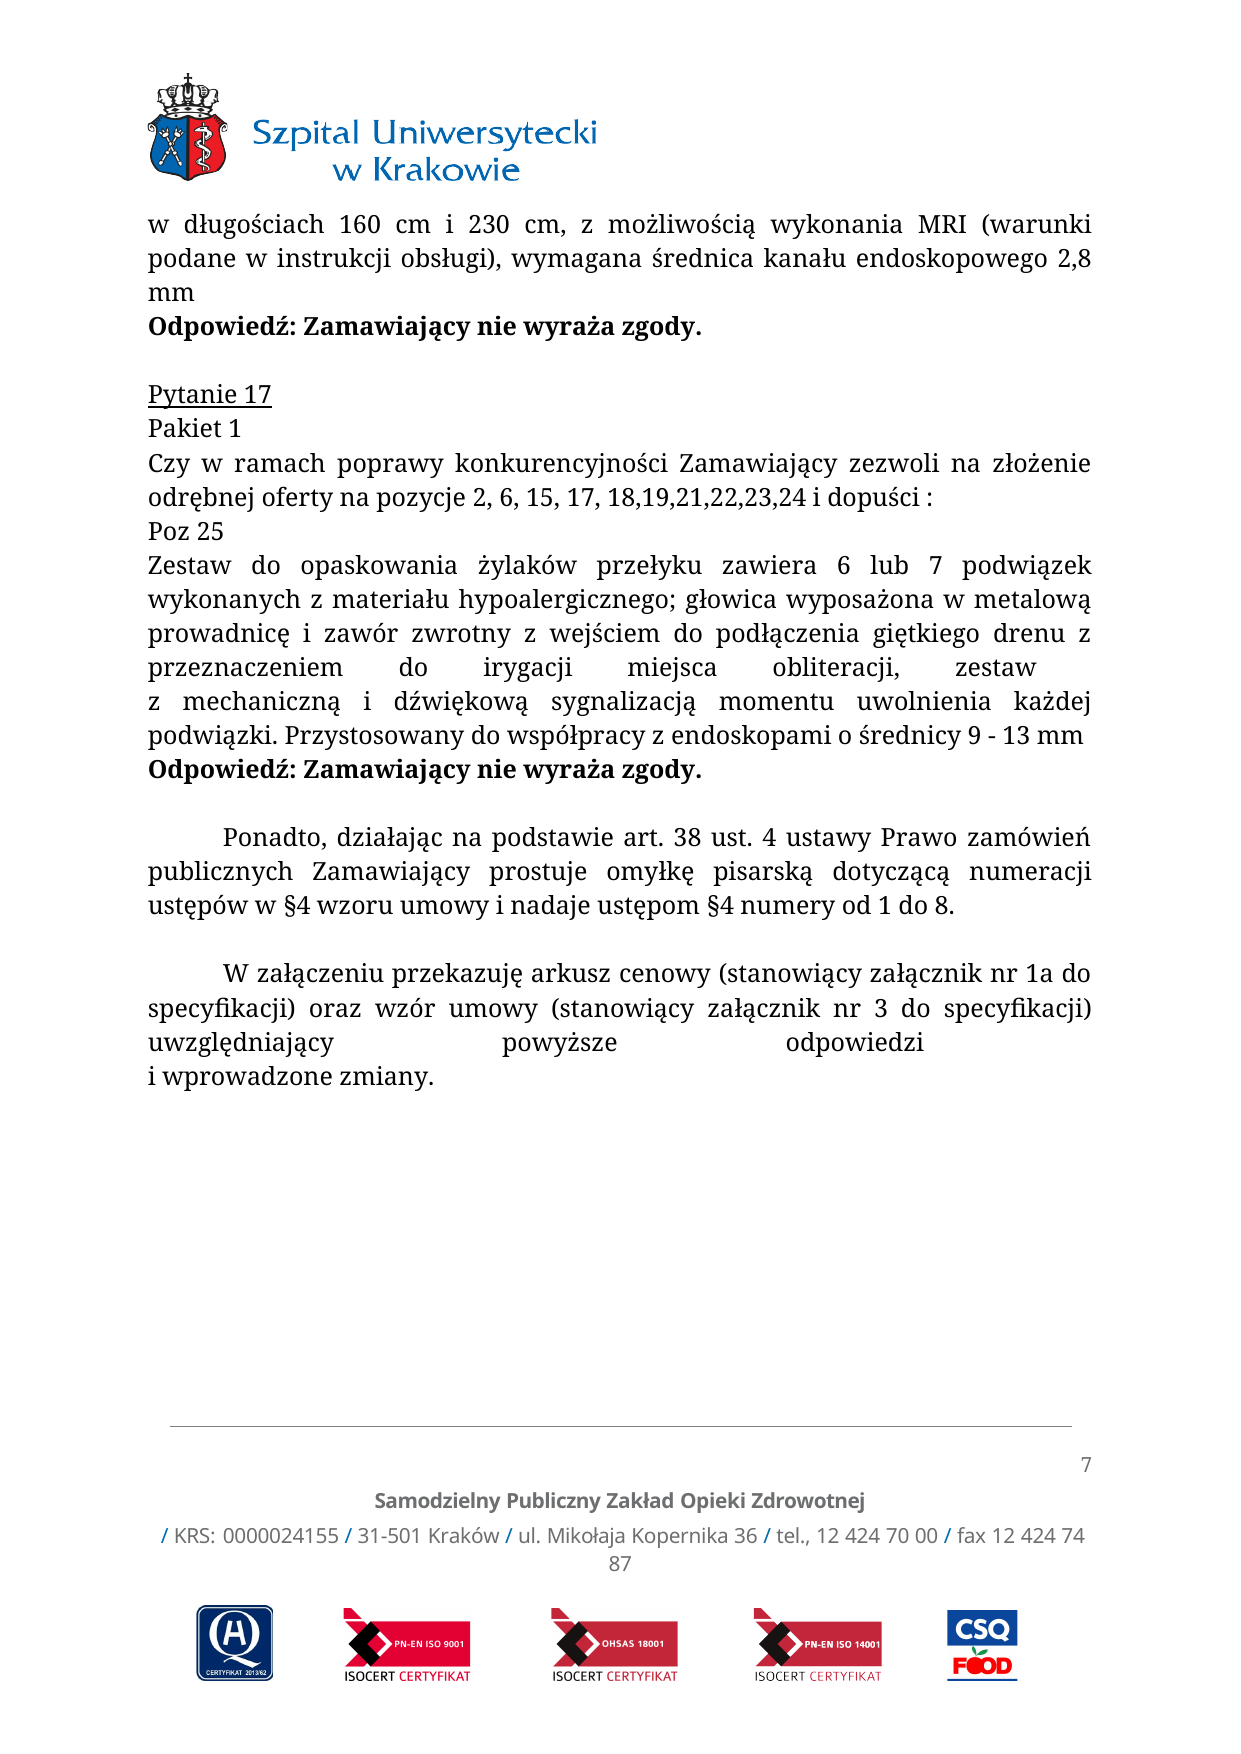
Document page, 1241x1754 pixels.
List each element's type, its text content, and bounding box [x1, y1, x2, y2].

picture [753, 1608, 882, 1681]
text Ponadto, działając na podstawie art. 38 ust. 4 ustawy Prawo zamówień publicznych Zamawiający prostuje omyłkę pisarską dotyczącą numeracji ustępów w §4 wzoru umowy i nadaje ustępom §4 numery od 1 do 8. [148, 820, 1092, 922]
text Zestaw do opaskowania żylaków przełyku zawiera 6 lub 7 podwiązek wykonanych z materiału hypoalergicznego; głowica wyposażona w metalową prowadnicę i zawór zwrotny z wejściem do podłączenia giętkiego drenu z przeznaczeniem do irygacji miejsca obliteracji, zestaw z mechaniczną i dźwiękową sygnalizacją momentu uwolnienia każdej podwiązki. Przystosowany do współpracy z endoskopami o średnicy 9 - 13 mm [148, 547, 1092, 752]
text Odpowiedź: Zamawiający nie wyraża zgody. [148, 752, 1092, 786]
text Czy w ramach poprawy konkurencyjności Zamawiający zezwoli na złożenie odrębnej oferty na pozycje 2, 6, 15, 17, 18,19,21,22,23,24 i dopuści : [148, 445, 1092, 513]
picture [551, 1608, 678, 1681]
text Pytanie 17 [148, 377, 1092, 411]
picture [147, 73, 228, 181]
picture [947, 1610, 1018, 1681]
text W załączeniu przekazuję arkusz cenowy (stanowiący załącznik nr 1a do specyfikacji) oraz wzór umowy (stanowiący załącznik nr 3 do specyfikacji) uwzględniający powyższe odpowiedzi i wprowadzone zmiany. [148, 956, 1092, 1092]
text Odpowiedź: Zamawiający nie wyraża zgody. [148, 309, 1092, 343]
picture [196, 1605, 273, 1681]
picture [343, 1608, 471, 1681]
text Pakiet 1 [148, 411, 1092, 445]
picture [253, 119, 598, 181]
text Poz 25 [148, 513, 1092, 547]
